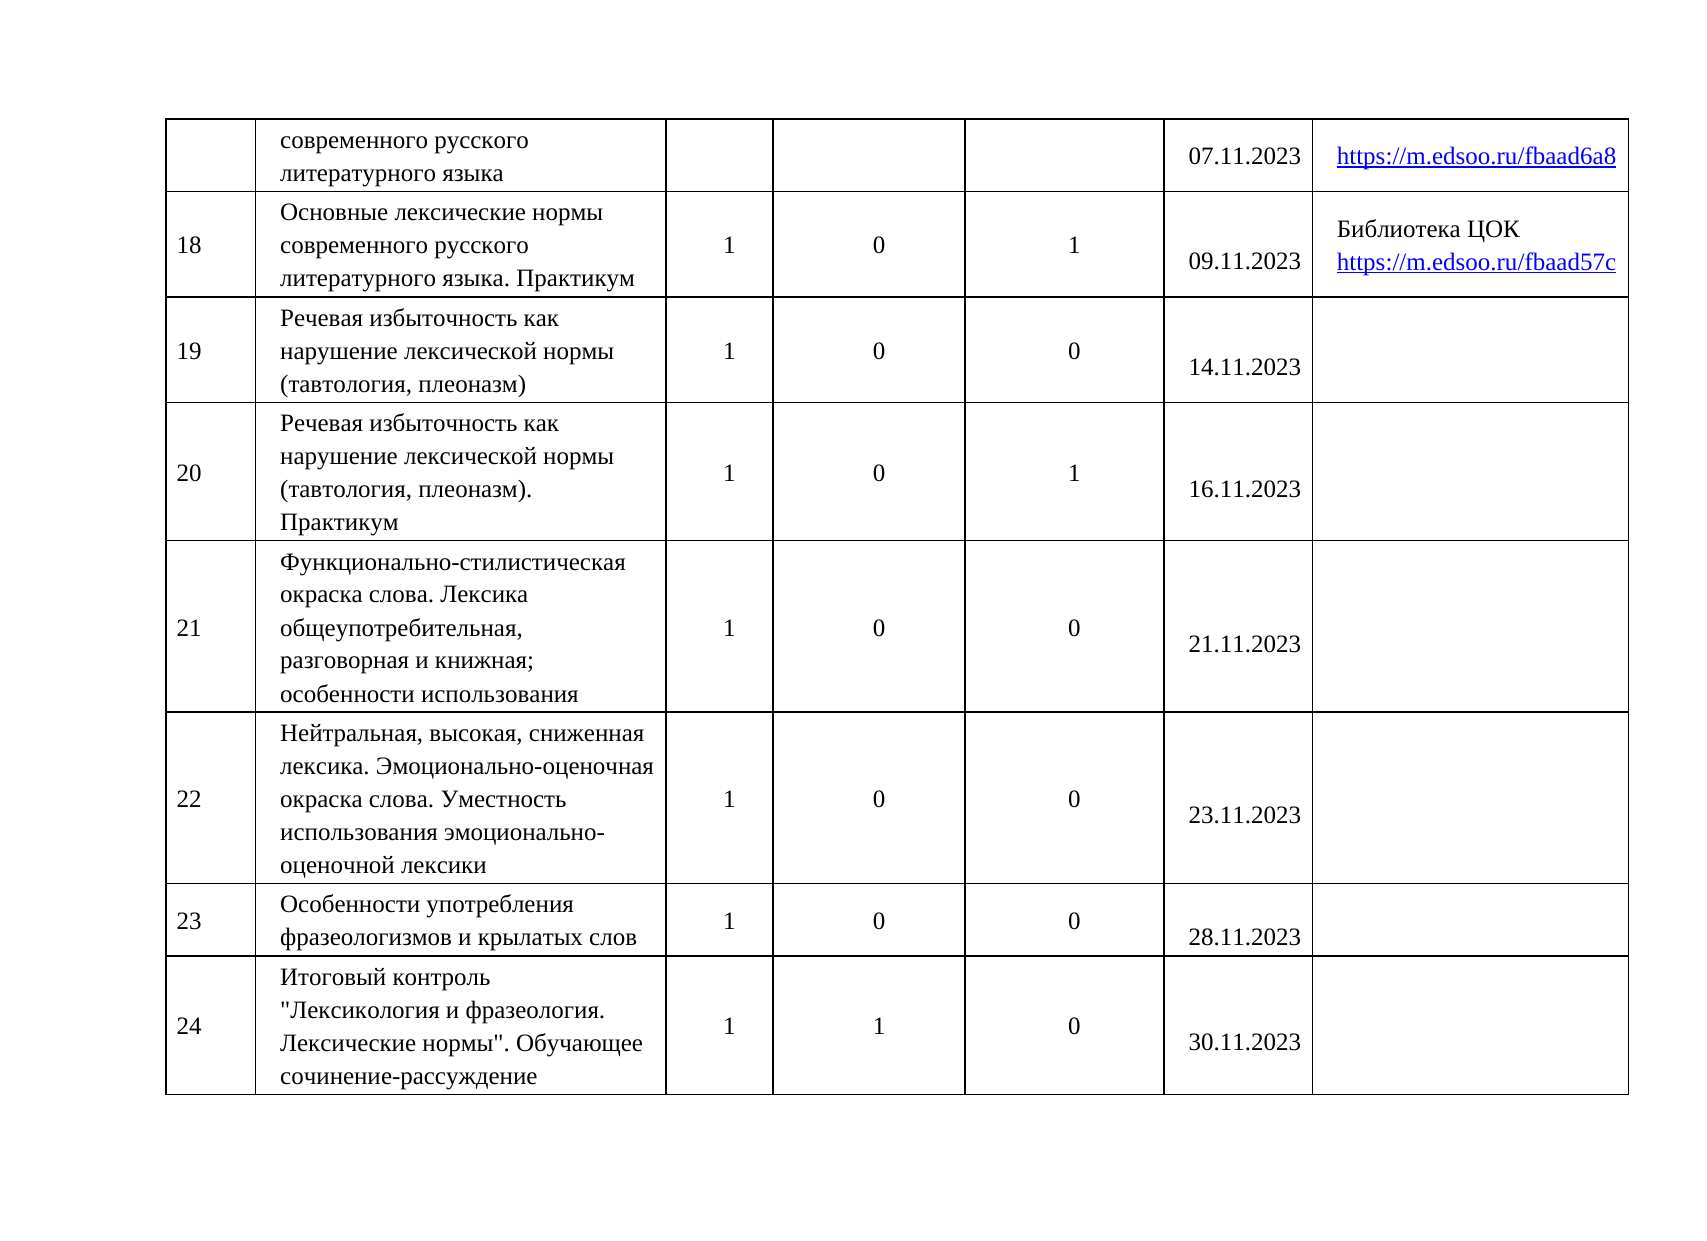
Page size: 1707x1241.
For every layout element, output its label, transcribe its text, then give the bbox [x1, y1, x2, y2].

table_cell [1313, 713, 1628, 883]
table_cell [1313, 957, 1628, 1093]
table_cell 0 [774, 713, 964, 883]
table_cell 09.11.2023 [1165, 192, 1312, 296]
table_cell 0 [774, 298, 964, 401]
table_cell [256, 120, 665, 191]
table_cell 28.11.2023 [1165, 884, 1312, 955]
table_cell 0 [966, 120, 1163, 191]
table_cell 0 [774, 403, 964, 540]
table_cell 23.11.2023 [1165, 713, 1312, 883]
table_cell 1 [774, 957, 964, 1093]
table_cell 24 [167, 957, 255, 1093]
table_cell 0 [774, 884, 964, 955]
table_cell Функционально-стилистическая окраска слова. Лексика общеупотребительная, разговорная и книжная; особенности использования [256, 541, 665, 711]
table_cell 0 [774, 541, 964, 711]
table_cell 21.11.2023 [1165, 541, 1312, 711]
table_cell 1 [667, 403, 772, 540]
table_cell 14.11.2023 [1165, 298, 1312, 401]
table_cell 1 [667, 713, 772, 883]
table_cell [1313, 541, 1628, 711]
table_cell 07.11.2023 [1165, 120, 1312, 191]
table_cell 0 [966, 957, 1163, 1093]
table_cell 18 [167, 192, 255, 296]
table_cell 30.11.2023 [1165, 957, 1312, 1093]
table_cell 0 [774, 120, 964, 191]
table_cell 20 [167, 403, 255, 540]
table_cell 0 [966, 298, 1163, 401]
table_cell 1 [667, 957, 772, 1093]
table_cell 0 [774, 192, 964, 296]
table_cell Итоговый контроль "Лексикология и фразеология. Лексические нормы". Обучающее сочинение-рассуждение [256, 957, 665, 1093]
table_cell [1313, 403, 1628, 540]
table_cell 0 [966, 884, 1163, 955]
table_cell [1313, 884, 1628, 955]
table_cell 0 [966, 713, 1163, 883]
table_cell Основные лексические нормы современного русского литературного языка. Практикум [256, 192, 665, 296]
table_cell 1 [667, 541, 772, 711]
table_cell 22 [167, 713, 255, 883]
table_cell 1 [966, 192, 1163, 296]
table_cell 16.11.2023 [1165, 403, 1312, 540]
table_cell 1 [667, 298, 772, 401]
table_cell 1 [966, 403, 1163, 540]
table_cell 19 [167, 298, 255, 401]
table_cell Нейтральная, высокая, сниженная лексика. Эмоционально-оценочная окраска слова. Уместность использования эмоционально-оценочной лексики [256, 713, 665, 883]
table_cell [1313, 120, 1628, 191]
table_cell 21 [167, 541, 255, 711]
table_cell Речевая избыточность как нарушение лексической нормы (тавтология, плеоназм). Практикум [256, 403, 665, 540]
table_cell 1 [667, 192, 772, 296]
table_cell 1 [667, 884, 772, 955]
table_cell 1 [667, 120, 772, 191]
table_cell 17 [167, 120, 255, 191]
table_cell Библиотека ЦОК https://m.edsoo.ru/fbaad57c [1313, 192, 1628, 296]
table_cell Речевая избыточность как нарушение лексической нормы (тавтология, плеоназм) [256, 298, 665, 401]
table_cell 0 [966, 541, 1163, 711]
table_cell 23 [167, 884, 255, 955]
table_cell Особенности употребления фразеологизмов и крылатых слов [256, 884, 665, 955]
table_cell [1313, 298, 1628, 401]
